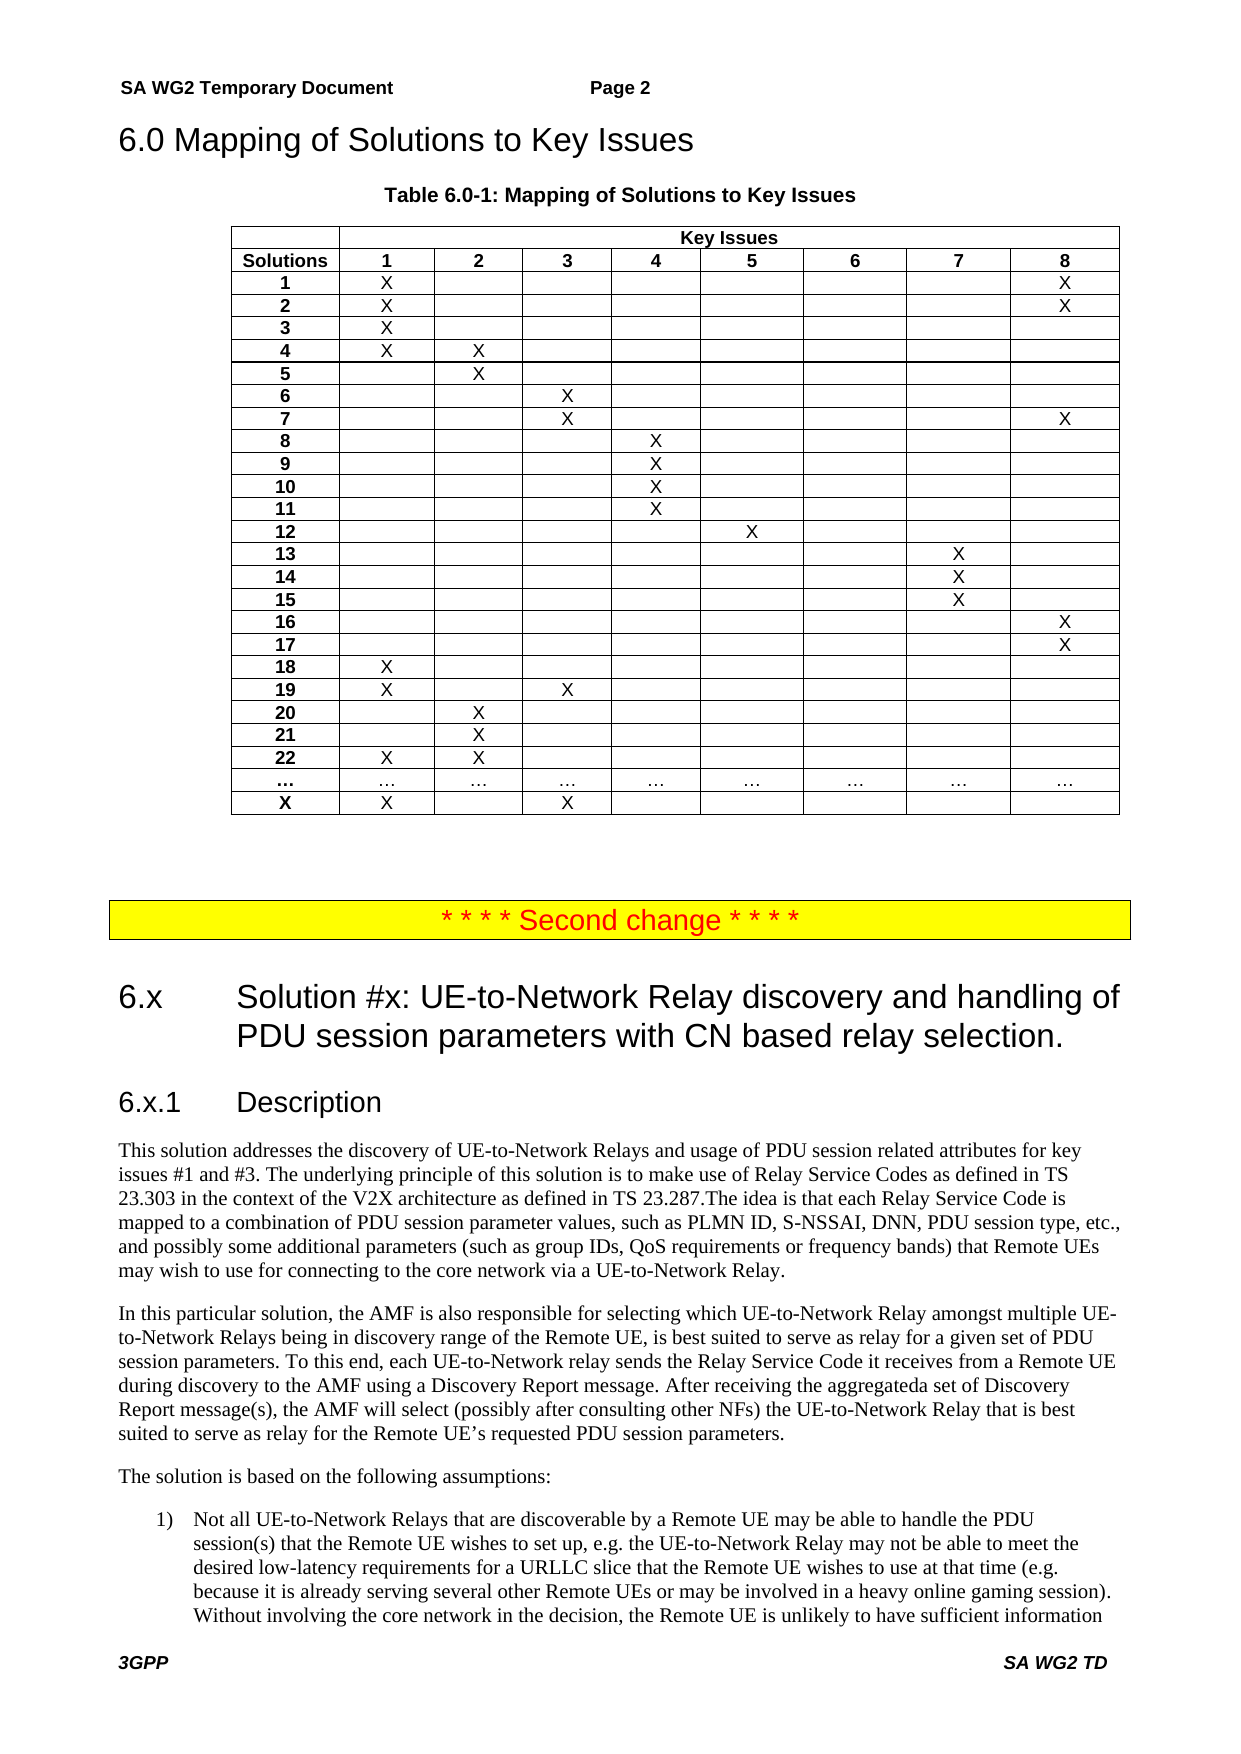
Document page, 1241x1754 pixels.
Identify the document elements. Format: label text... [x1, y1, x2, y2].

table_cell [435, 589, 522, 610]
table_cell [435, 295, 522, 316]
table_cell [523, 363, 611, 384]
table_cell [804, 385, 906, 407]
table_cell [1011, 453, 1119, 474]
table_cell [340, 453, 434, 474]
table_cell [612, 363, 700, 384]
table_cell [435, 679, 522, 700]
table_cell [612, 724, 700, 746]
table_cell 21 [232, 724, 339, 746]
table_cell [701, 656, 803, 678]
table_cell [701, 453, 803, 474]
table_cell 2 [232, 295, 339, 316]
table_cell [804, 679, 906, 700]
table_cell [340, 792, 434, 813]
table_cell [804, 453, 906, 474]
table_cell [1011, 430, 1119, 452]
table_cell [804, 747, 906, 768]
table_cell 8 [232, 430, 339, 452]
table_cell X [701, 521, 803, 542]
table_cell [907, 475, 1010, 497]
table_cell [612, 611, 700, 633]
table_cell [523, 543, 611, 565]
table_cell [1011, 679, 1119, 700]
table_cell X [612, 475, 700, 497]
table_cell [435, 566, 522, 587]
table_cell [907, 317, 1010, 339]
table_cell [612, 634, 700, 655]
table_cell X [435, 724, 522, 746]
table_cell [435, 453, 522, 474]
table_cell [340, 385, 434, 407]
table_cell [804, 611, 906, 633]
table_cell [523, 340, 611, 361]
table_cell [340, 408, 434, 429]
table_cell [907, 498, 1010, 519]
table_cell X [435, 701, 522, 723]
table_cell 8 [1011, 249, 1119, 271]
table_cell 11 [232, 498, 339, 519]
table_cell [1011, 656, 1119, 678]
table_cell [523, 611, 611, 633]
table_cell [701, 295, 803, 316]
table_cell X [907, 589, 1010, 610]
table_cell [1011, 724, 1119, 746]
table_cell [701, 317, 803, 339]
table_cell [804, 543, 906, 565]
table_cell [523, 792, 611, 813]
table_cell [1011, 747, 1119, 768]
table_cell 9 [232, 453, 339, 474]
table_cell 6 [804, 249, 906, 271]
table_cell [612, 656, 700, 678]
table_cell X [1011, 634, 1119, 655]
table_cell [435, 769, 522, 791]
table_cell Solutions [232, 249, 339, 271]
table_cell [612, 272, 700, 293]
table_cell [1011, 498, 1119, 519]
table_cell [523, 430, 611, 452]
table_cell [804, 363, 906, 384]
table_cell [1011, 589, 1119, 610]
table_cell 1 [232, 272, 339, 293]
table_cell 22 [232, 747, 339, 768]
table_cell [804, 521, 906, 542]
table_cell X [435, 747, 522, 768]
table_cell [340, 769, 434, 791]
table_cell [907, 340, 1010, 361]
table_cell [340, 475, 434, 497]
table_cell 4 [232, 340, 339, 361]
table_cell 12 [232, 521, 339, 542]
table_cell [612, 521, 700, 542]
table_cell 2 [435, 249, 522, 271]
table_cell [804, 272, 906, 293]
table_cell [435, 272, 522, 293]
table_cell [907, 453, 1010, 474]
table_cell X [340, 295, 434, 316]
table_cell [435, 430, 522, 452]
table_cell [1011, 769, 1119, 791]
table_cell [612, 317, 700, 339]
table_cell [701, 634, 803, 655]
table_cell [612, 747, 700, 768]
table_cell [804, 408, 906, 429]
table_cell [612, 566, 700, 587]
text Table 6.0-1: Mapping of Solutions to Key Issues [118, 183, 1122, 207]
table_cell X [340, 656, 434, 678]
text 6.x Solution #x: UE-to-Network Relay discovery and handling of PDU session parameters with CN based relay selection. [118, 977, 1122, 1054]
table_cell X [1011, 611, 1119, 633]
table_cell 3 [232, 317, 339, 339]
table_cell 5 [701, 249, 803, 271]
table_cell [804, 634, 906, 655]
table_cell [612, 792, 700, 813]
table_cell [612, 701, 700, 723]
table_cell [804, 769, 906, 791]
table_cell [435, 611, 522, 633]
table_cell [612, 408, 700, 429]
table_cell [523, 498, 611, 519]
table_cell [435, 656, 522, 678]
table_cell [1011, 521, 1119, 542]
table_cell [701, 543, 803, 565]
table_cell [1011, 363, 1119, 384]
table_cell [804, 724, 906, 746]
table_cell [340, 543, 434, 565]
table_cell [435, 475, 522, 497]
table_cell X [340, 272, 434, 293]
table_cell [701, 589, 803, 610]
table_cell [435, 408, 522, 429]
table_cell X [340, 747, 434, 768]
table_cell X [907, 566, 1010, 587]
table_cell [523, 295, 611, 316]
table_cell [907, 679, 1010, 700]
table_cell [1011, 317, 1119, 339]
table_cell [612, 679, 700, 700]
table_cell X [1011, 272, 1119, 293]
table_cell 19 [232, 679, 339, 700]
table_cell [1011, 340, 1119, 361]
table_cell [523, 317, 611, 339]
table_cell [804, 295, 906, 316]
table_cell 7 [232, 408, 339, 429]
table_cell X [612, 430, 700, 452]
table_cell X [907, 543, 1010, 565]
table_cell 4 [612, 249, 700, 271]
table_header [232, 227, 339, 248]
table_cell [907, 656, 1010, 678]
table_cell 20 [232, 701, 339, 723]
text 6.x.1 Description [118, 1086, 1122, 1119]
table_cell [612, 295, 700, 316]
table_cell X [612, 453, 700, 474]
table_cell [612, 543, 700, 565]
table_cell [804, 792, 906, 813]
table_cell [701, 475, 803, 497]
table_cell [701, 611, 803, 633]
table_cell X [1011, 295, 1119, 316]
table_cell [340, 566, 434, 587]
table_cell [523, 724, 611, 746]
table_cell [804, 498, 906, 519]
table_cell 16 [232, 611, 339, 633]
table_cell X [523, 679, 611, 700]
table_cell [701, 408, 803, 429]
table_cell [907, 363, 1010, 384]
table_cell [523, 453, 611, 474]
table_cell 18 [232, 656, 339, 678]
table_cell [340, 430, 434, 452]
table_cell [1011, 566, 1119, 587]
table_cell [232, 769, 339, 791]
table_cell [1011, 385, 1119, 407]
table_cell 3 [523, 249, 611, 271]
table_cell [701, 566, 803, 587]
table_cell [232, 792, 339, 813]
table_cell 13 [232, 543, 339, 565]
table_cell [523, 701, 611, 723]
table_cell [907, 634, 1010, 655]
table_cell [523, 566, 611, 587]
table_cell 17 [232, 634, 339, 655]
table_cell [701, 498, 803, 519]
table_cell [523, 656, 611, 678]
table_cell [701, 792, 803, 813]
table_cell [523, 747, 611, 768]
table_cell [804, 317, 906, 339]
table_cell 7 [907, 249, 1010, 271]
table_cell [907, 724, 1010, 746]
table_cell [701, 430, 803, 452]
table_cell [523, 769, 611, 791]
table_cell [612, 769, 700, 791]
table_cell [907, 272, 1010, 293]
table_cell [612, 385, 700, 407]
table_cell [804, 589, 906, 610]
table_cell [907, 430, 1010, 452]
table_cell [804, 566, 906, 587]
table_cell [701, 272, 803, 293]
table_cell [612, 340, 700, 361]
table_cell [907, 769, 1010, 791]
table_cell [1011, 701, 1119, 723]
table_cell [523, 475, 611, 497]
table_cell [435, 521, 522, 542]
table_cell [907, 408, 1010, 429]
table_cell [701, 701, 803, 723]
table_cell [1011, 543, 1119, 565]
table_cell [701, 724, 803, 746]
table_cell 1 [340, 249, 434, 271]
table_cell [907, 521, 1010, 542]
table_cell [701, 363, 803, 384]
table_cell [340, 724, 434, 746]
table_cell [435, 385, 522, 407]
table_cell [701, 340, 803, 361]
table_cell X [435, 340, 522, 361]
table_cell [435, 498, 522, 519]
table_cell [804, 701, 906, 723]
table_cell X [523, 408, 611, 429]
table_cell [907, 701, 1010, 723]
table_cell 15 [232, 589, 339, 610]
table_cell X [340, 340, 434, 361]
table_cell [435, 543, 522, 565]
subtitle 6.0 Mapping of Solutions to Key Issues [118, 119, 1122, 158]
table_cell [907, 295, 1010, 316]
text This solution addresses the discovery of UE-to-Network Relays and usage of PDU session related attributes for key issues #1 and #3. The underlying principle of this solution is to make use of Relay Service Codes as defined in TS 23.303 in the context of the V2X architecture as defined in TS 23.287. [118, 1138, 1122, 1282]
table_cell [523, 589, 611, 610]
table_cell [701, 385, 803, 407]
table_cell X [523, 385, 611, 407]
table_cell [804, 430, 906, 452]
table_cell [907, 385, 1010, 407]
text * * * * Second change * * * * [110, 901, 1130, 939]
table_cell [340, 363, 434, 384]
table_cell [701, 769, 803, 791]
table_cell X [612, 498, 700, 519]
table_cell [340, 634, 434, 655]
table_cell 10 [232, 475, 339, 497]
table_cell [804, 656, 906, 678]
table_cell [435, 792, 522, 813]
table_cell 14 [232, 566, 339, 587]
table_cell [612, 589, 700, 610]
table_header Key Issues [340, 227, 1119, 248]
table_cell [523, 272, 611, 293]
table_cell [435, 317, 522, 339]
table_cell [340, 701, 434, 723]
table_cell X [340, 317, 434, 339]
table_cell [340, 589, 434, 610]
table_cell [907, 611, 1010, 633]
table_cell [907, 747, 1010, 768]
table_cell [340, 611, 434, 633]
table_cell [340, 498, 434, 519]
table_cell [701, 747, 803, 768]
table_cell [523, 634, 611, 655]
table_cell [1011, 792, 1119, 813]
table_cell X [340, 679, 434, 700]
table_cell [804, 340, 906, 361]
table_cell [435, 634, 522, 655]
table_cell [1011, 475, 1119, 497]
table_cell [523, 521, 611, 542]
table_cell 6 [232, 385, 339, 407]
table_cell [907, 792, 1010, 813]
table_cell 5 [232, 363, 339, 384]
table_cell [701, 679, 803, 700]
table_cell X [435, 363, 522, 384]
table_cell X [1011, 408, 1119, 429]
table_cell [804, 475, 906, 497]
table_cell [340, 521, 434, 542]
